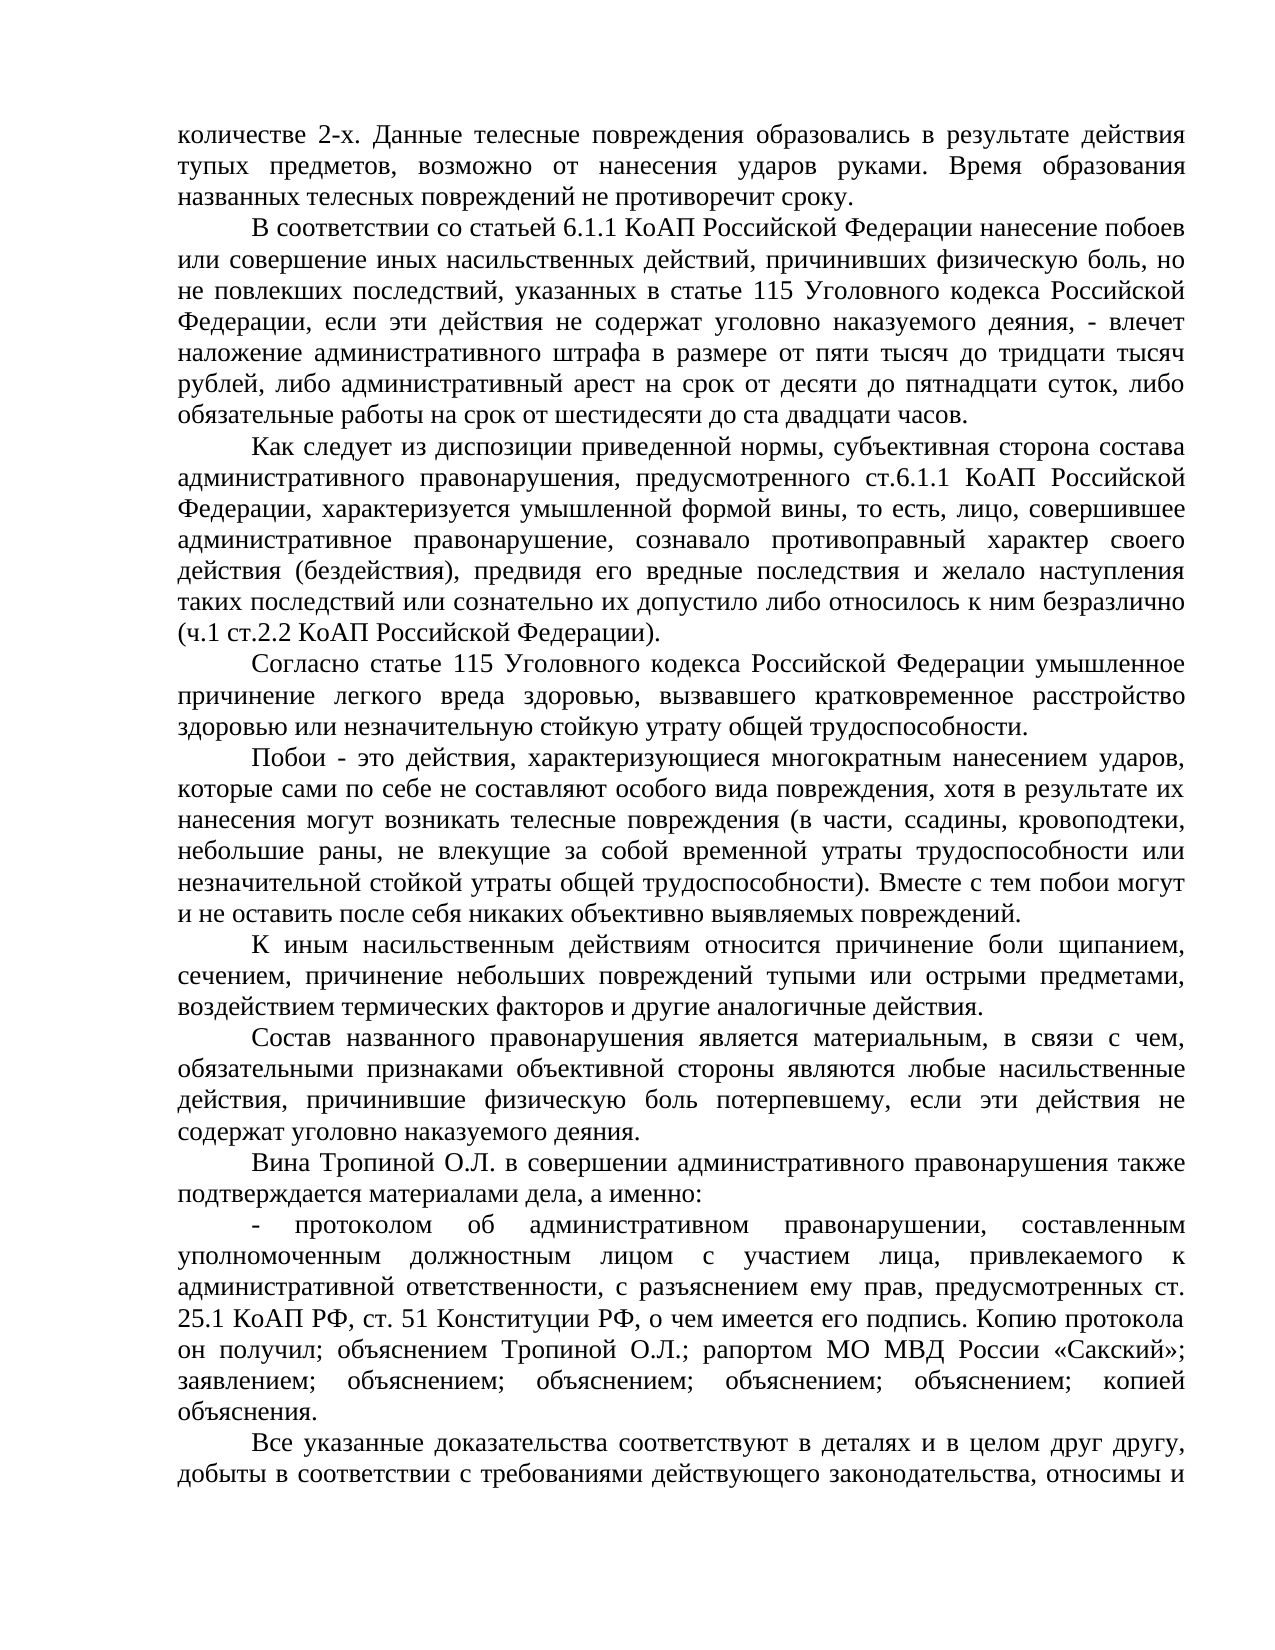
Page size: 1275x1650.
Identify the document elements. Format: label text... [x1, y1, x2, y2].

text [177, 118, 1186, 212]
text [177, 1426, 1186, 1488]
text К иным насильственным действиям относится причинение боли щипанием, сечением, причинение небольших повреждений тупыми или острыми предметами, воздействием термических факторов и другие аналогичные действия. [177, 928, 1186, 1021]
text - протоколом об административном правонарушении, составленным уполномоченным должностным лицом с участием лица, привлекаемого к административной ответственности, с разъяснением ему прав, предусмотренных ст. 25.1 КоАП РФ, ст. 51 Конституции РФ, о чем имеется его подпись. Копию протокола он получил; объяснением Тропиной О.Л.; рапортом МО МВД России «Сакский»; заявлением; объяснением; объяснением; объяснением; объяснением; копией объяснения. [177, 1208, 1186, 1426]
text Вина Тропиной О.Л. в совершении административного правонарушения также подтверждается материалами дела, а именно: [177, 1146, 1186, 1208]
text В соответствии со статьей 6.1.1 КоАП Российской Федерации нанесение побоев или совершение иных насильственных действий, причинивших физическую боль, но не повлекших последствий, указанных в статье 115 Уголовного кодекса Российской Федерации, если эти действия не содержат уголовно наказуемого деяния, - влечет наложение административного штрафа в размере от пяти тысяч до тридцати тысяч рублей, либо административный арест на срок от десяти до пятнадцати суток, либо обязательные работы на срок от шестидесяти до ста двадцати часов. [177, 212, 1186, 429]
text Побои - это действия, характеризующиеся многократным нанесением ударов, которые сами по себе не составляют особого вида повреждения, хотя в результате их нанесения могут возникать телесные повреждения (в части, ссадины, кровоподтеки, небольшие раны, не влекущие за собой временной утраты трудоспособности или незначительной стойкой утраты общей трудоспособности). Вместе с тем побои могут и не оставить после себя никаких объективно выявляемых повреждений. [177, 741, 1186, 928]
text Состав названного правонарушения является материальным, в связи с чем, обязательными признаками объективной стороны являются любые насильственные действия, причинившие физическую боль потерпевшему, если эти действия не содержат уголовно наказуемого деяния. [177, 1021, 1186, 1146]
text Как следует из диспозиции приведенной нормы, субъективная сторона состава административного правонарушения, предусмотренного ст.6.1.1 КоАП Российской Федерации, характеризуется умышленной формой вины, то есть, лицо, совершившее административное правонарушение, сознавало противоправный характер своего действия (бездействия), предвидя его вредные последствия и желало наступления таких последствий или сознательно их допустило либо относилось к ним безразлично (ч.1 ст.2.2 КоАП Российской Федерации). [177, 429, 1186, 648]
text Согласно статье 115 Уголовного кодекса Российской Федерации умышленное причинение легкого вреда здоровью, вызвавшего кратковременное расстройство здоровью или незначительную стойкую утрату общей трудоспособности. [177, 648, 1186, 741]
